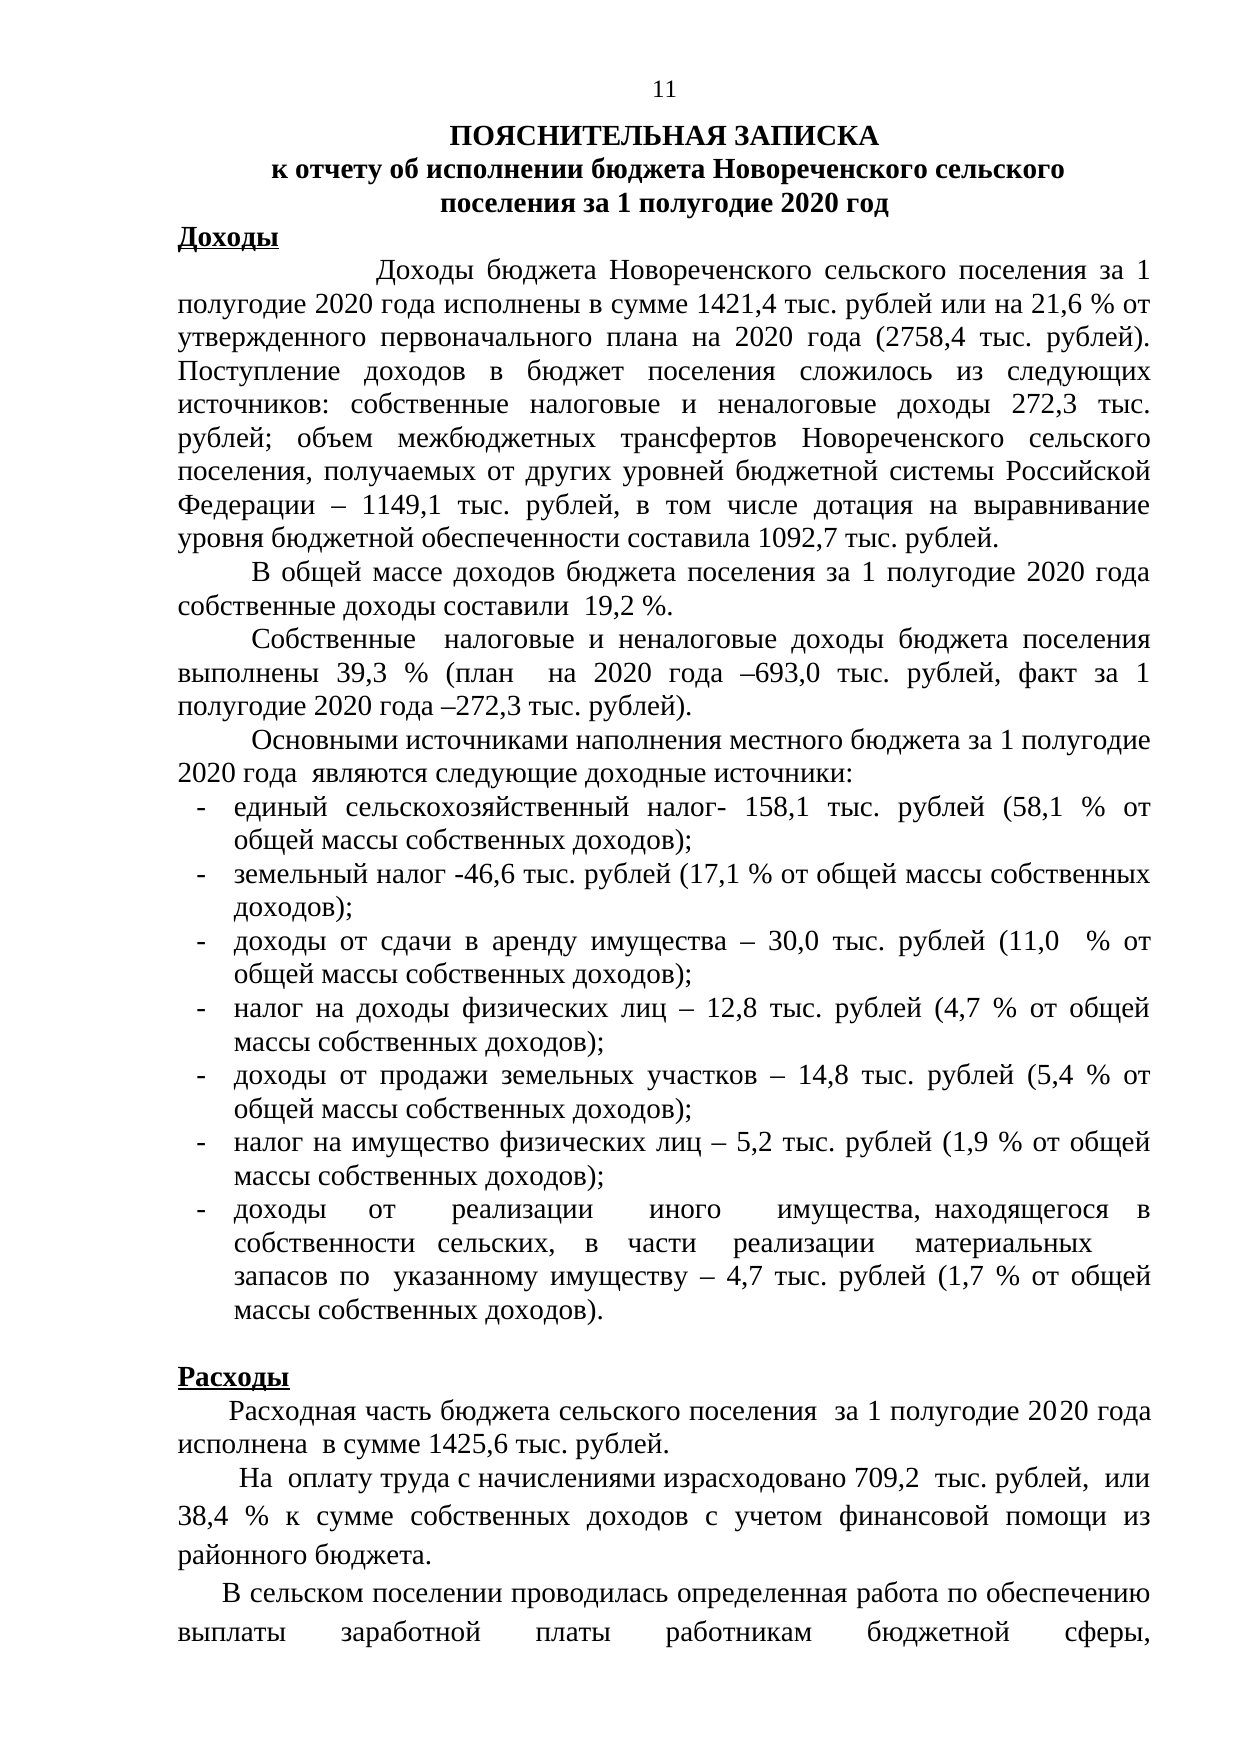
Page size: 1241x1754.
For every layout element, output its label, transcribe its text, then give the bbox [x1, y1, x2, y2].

list доходы от продажи земельных участков – 14,8 тыс. рублей (5,4 % от общей массы собственных доходов); [196, 1057, 1152, 1124]
text Основными источниками наполнения местного бюджета за 1 полугодие 2020 года являются следующие доходные источники: [177, 722, 1152, 789]
list налог на доходы физических лиц – 12,8 тыс. рублей (4,7 % от общей массы собственных доходов); [196, 990, 1152, 1057]
text Доходы [177, 219, 1152, 252]
list земельный налог -46,6 тыс. рублей (17,1 % от общей массы собственных доходов); [196, 856, 1152, 923]
list доходы от сдачи в аренду имущества – 30,0 тыс. рублей (11,0 % от общей массы собственных доходов); [196, 923, 1152, 990]
subtitle ПОЯСНИТЕЛЬНАЯ ЗАПИСКА [177, 118, 1152, 152]
text Расходы [177, 1359, 1152, 1393]
text На оплату труда с начислениями израсходовано 709,2 тыс. рублей, или 38,4 % к сумме собственных доходов с учетом финансовой помощи из районного бюджета. [177, 1460, 1152, 1570]
text Доходы бюджета Новореченского сельского поселения за 1 полугодие 2020 года исполнены в сумме 1421,4 тыс. рублей или на 21,6 % от утвержденного первоначального плана на 2020 года (2758,4 тыс. рублей). Поступление доходов в бюджет поселения сложилось из следующих источников: собственные налоговые и неналоговые доходы 272,3 тыс. рублей; объем межбюджетных трансфертов Новореченского сельского поселения, получаемых от других уровней бюджетной системы Российской Федерации – 1149,1 тыс. рублей, в том числе дотация на выравнивание уровня бюджетной обеспеченности составила 1092,7 тыс. рублей. [177, 252, 1152, 554]
text Расходная часть бюджета сельского поселения за 1 полугодие 2020 года исполнена в сумме 1425,6 тыс. рублей. [177, 1393, 1152, 1460]
list налог на имущество физических лиц – 5,2 тыс. рублей (1,9 % от общей массы собственных доходов); [196, 1124, 1152, 1191]
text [177, 1575, 1152, 1647]
text Собственные налоговые и неналоговые доходы бюджета поселения выполнены 39,3 % (план на 2020 года –693,0 тыс. рублей, факт за 1 полугодие 2020 года –272,3 тыс. рублей). [177, 621, 1152, 722]
text поселения за 1 полугодие 2020 год [177, 185, 1152, 219]
text В общей массе доходов бюджета поселения за 1 полугодие 2020 года собственные доходы составили 19,2 %. [177, 554, 1152, 621]
list единый сельскохозяйственный налог- 158,1 тыс. рублей (58,1 % от общей массы собственных доходов); [196, 789, 1152, 856]
text к отчету об исполнении бюджета Новореченского сельского [177, 152, 1152, 185]
list доходы от реализации иного имущества, находящегося в собственности сельских, в части реализации материальных запасов по указанному имуществу – 4,7 тыс. рублей (1,7 % от общей массы собственных доходов). [196, 1191, 1152, 1326]
